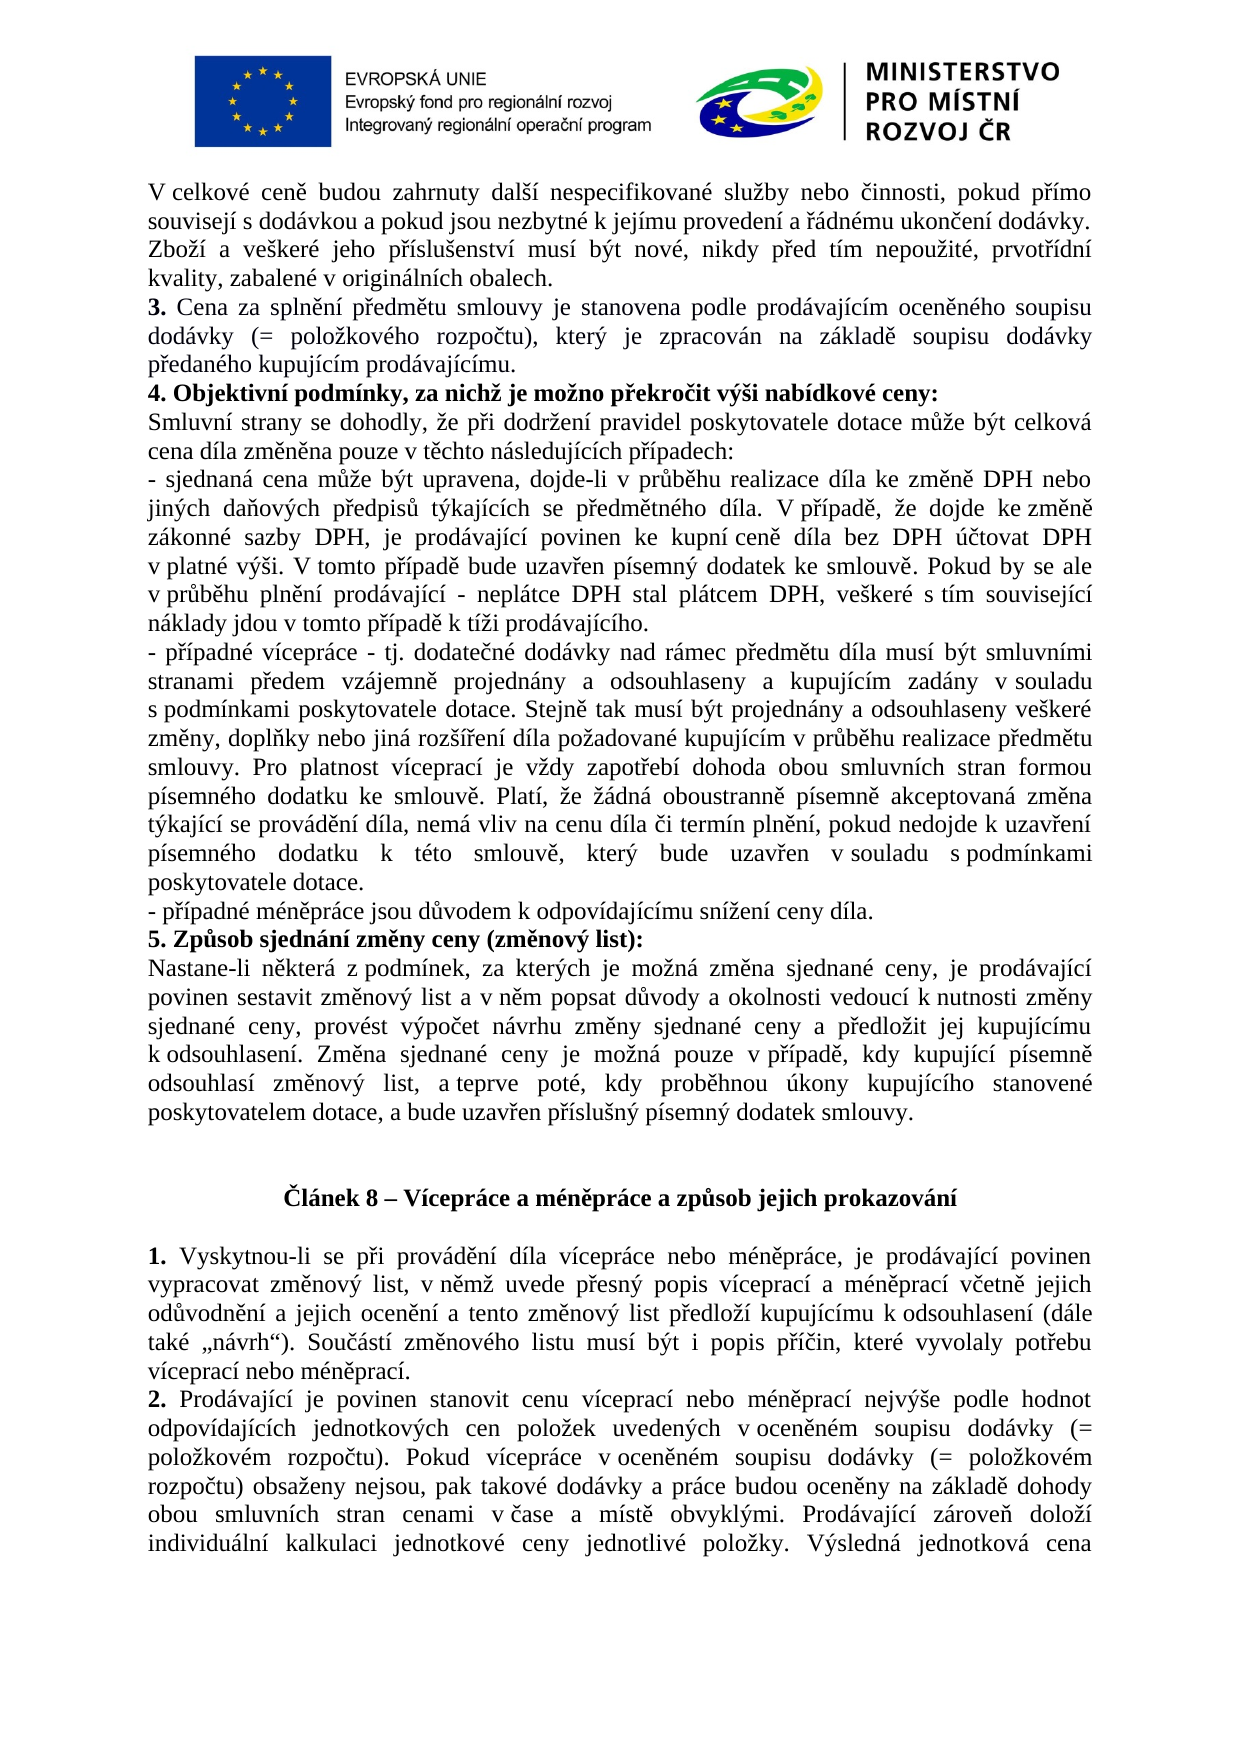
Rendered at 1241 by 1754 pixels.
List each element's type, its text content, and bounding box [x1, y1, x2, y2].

text Zboží a veškeré jeho příslušenství musí být nové, nikdy před tím nepoužité, prvotřídní kvality, zabalené v originálních obalech. [148, 234, 1093, 292]
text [148, 148, 1093, 234]
text - případné méněpráce jsou důvodem k odpovídajícímu snížení ceny díla. [148, 896, 1093, 924]
text Článek 8 – Vícepráce a méněpráce a způsob jejich prokazování [148, 1183, 1093, 1212]
text - sjednaná cena může být upravena, dojde-li v průběhu realizace díla ke změně DPH nebo jiných daňových předpisů týkajících se předmětného díla. V případě, že dojde ke změně zákonné sazby DPH, je prodávající povinen ke kupní ceně díla bez DPH účtovat DPH v platné výši. V tomto případě bude uzavřen písemný dodatek ke smlouvě. Pokud by se ale v průběhu plnění prodávající - neplátce DPH stal plátcem DPH, veškeré s tím související náklady jdou v tomto případě k tíži prodávajícího. [148, 464, 1093, 637]
text Nastane-li některá z podmínek, za kterých je možná změna sjednané ceny, je prodávající povinen sestavit změnový list a v něm popsat důvody a okolnosti vedoucí k nutnosti změny sjednané ceny, provést výpočet návrhu změny sjednané ceny a předložit jej kupujícímu k odsouhlasení. Změna sjednané ceny je možná pouze v případě, kdy kupující písemně odsouhlasí změnový list, a teprve poté, kdy proběhnou úkony kupujícího stanovené poskytovatelem dotace, a bude uzavřen příslušný písemný dodatek smlouvy. [148, 953, 1093, 1126]
text 1. Vyskytnou-li se při provádění díla vícepráce nebo méněpráce, je prodávající povinen vypracovat změnový list, v němž uvede přesný popis víceprací a méněprací včetně jejich odůvodnění a jejich ocenění a tento změnový list předloží kupujícímu k odsouhlasení (dále také „návrh“). Součástí změnového listu musí být i popis příčin, které vyvolaly potřebu víceprací nebo méněprací. [148, 1241, 1093, 1384]
text 5. Způsob sjednání změny ceny (změnový list): [148, 924, 1093, 953]
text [148, 1384, 1093, 1557]
text 3. Cena za splnění předmětu smlouvy je stanovena podle prodávajícím oceněného soupisu dodávky (= položkového rozpočtu), který je zpracován na základě soupisu dodávky předaného kupujícím prodávajícímu. [148, 292, 1093, 378]
picture [164, 24, 1089, 177]
text 4. Objektivní podmínky, za nichž je možno překročit výši nabídkové ceny: [148, 378, 1093, 407]
text - případné vícepráce - tj. dodatečné dodávky nad rámec předmětu díla musí být smluvními stranami předem vzájemně projednány a odsouhlaseny a kupujícím zadány v souladu s podmínkami poskytovatele dotace. Stejně tak musí být projednány a odsouhlaseny veškeré změny, doplňky nebo jiná rozšíření díla požadované kupujícím v průběhu realizace předmětu smlouvy. Pro platnost víceprací je vždy zapotřebí dohoda obou smluvních stran formou písemného dodatku ke smlouvě. Platí, že žádná oboustranně písemně akceptovaná změna týkající se provádění díla, nemá vliv na cenu díla či termín plnění, pokud nedojde k uzavření písemného dodatku k této smlouvě, který bude uzavřen v souladu s podmínkami poskytovatele dotace. [148, 637, 1093, 896]
text Smluvní strany se dohodly, že při dodržení pravidel poskytovatele dotace může být celková cena díla změněna pouze v těchto následujících případech: [148, 407, 1093, 464]
